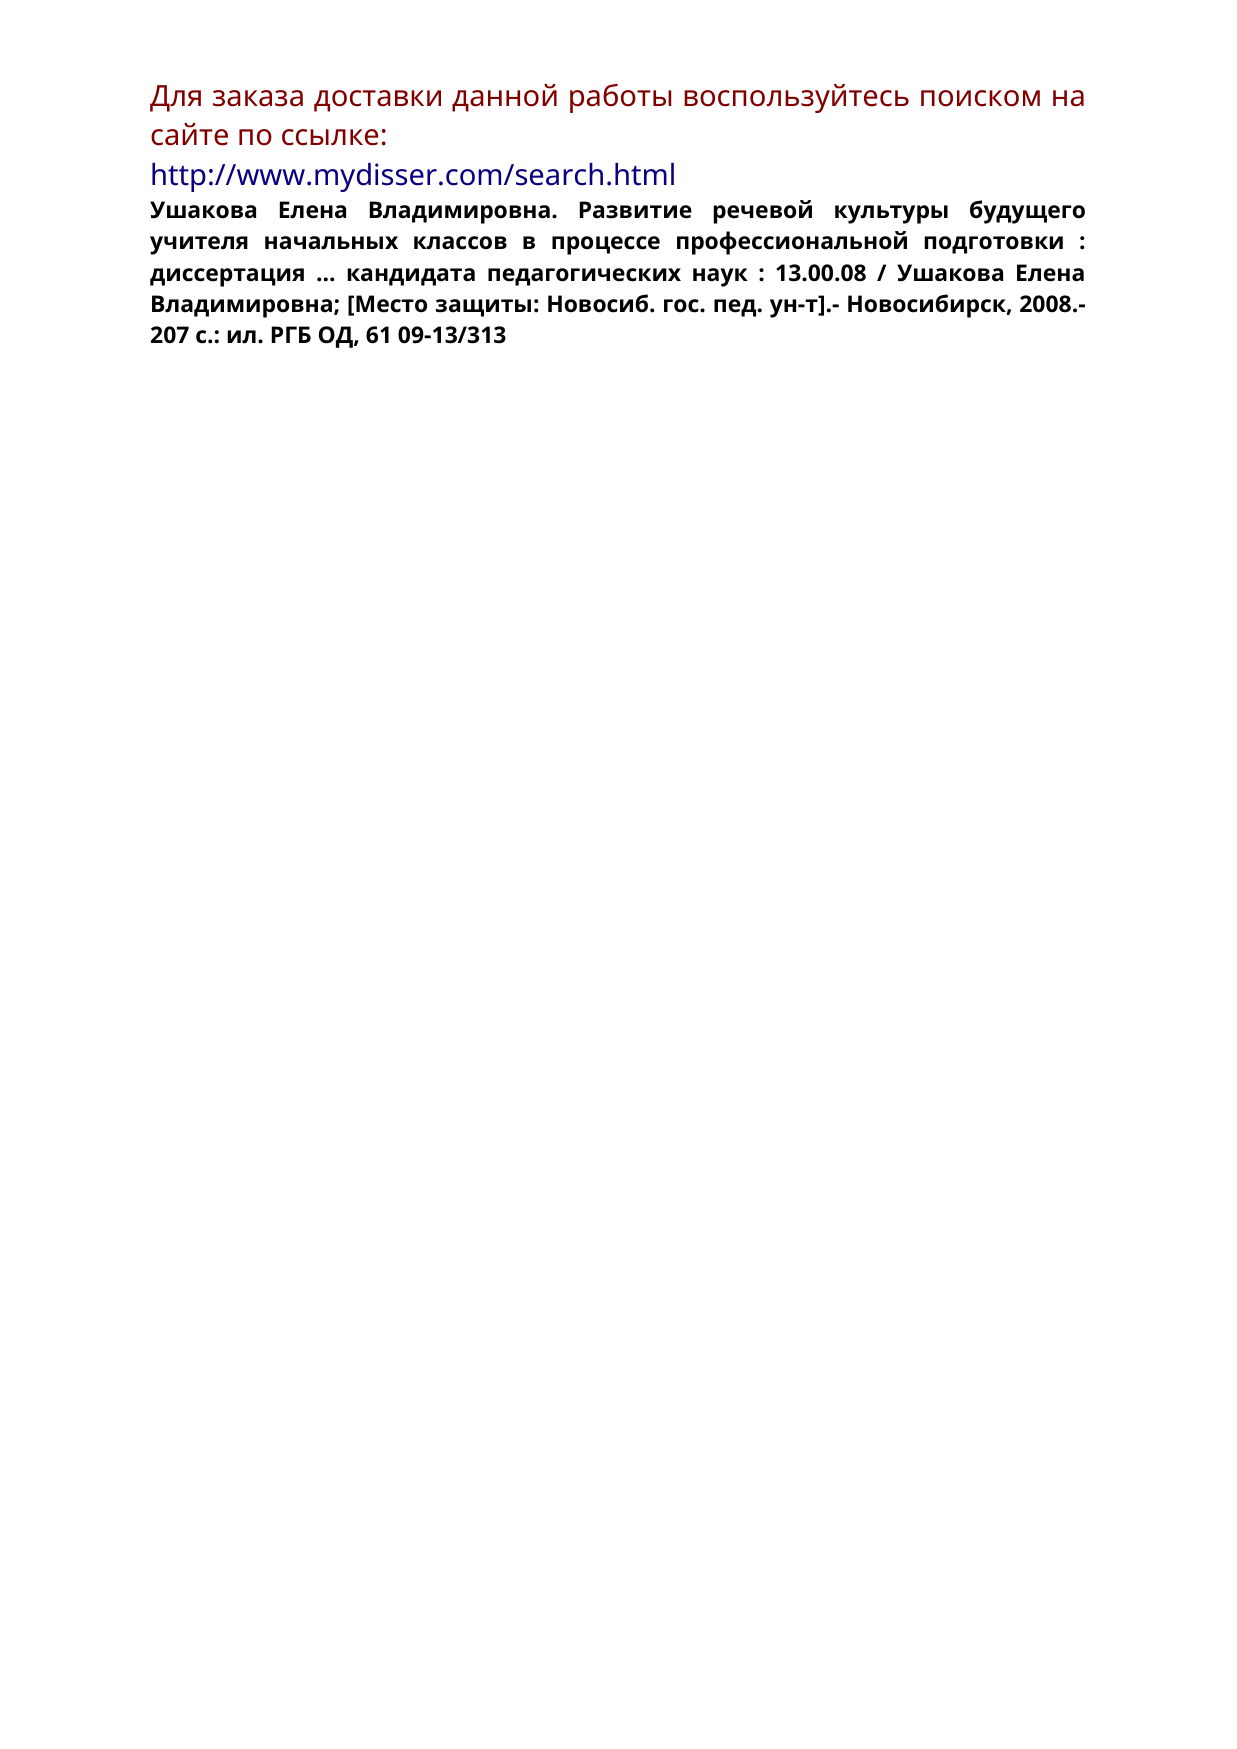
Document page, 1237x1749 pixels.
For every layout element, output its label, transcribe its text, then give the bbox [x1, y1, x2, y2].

text Ушакова Елена Владимировна. Развитие речевой культуры будущего учителя начальных классов в процессе профессиональной подготовки : диссертация ... кандидата педагогических наук : 13.00.08 / Ушакова Елена Владимировна; [Место защиты: Новосиб. гос. пед. ун-т].- Новосибирск, 2008.- 207 с.: ил. РГБ ОД, 61 09-13/313 [150, 194, 1086, 350]
